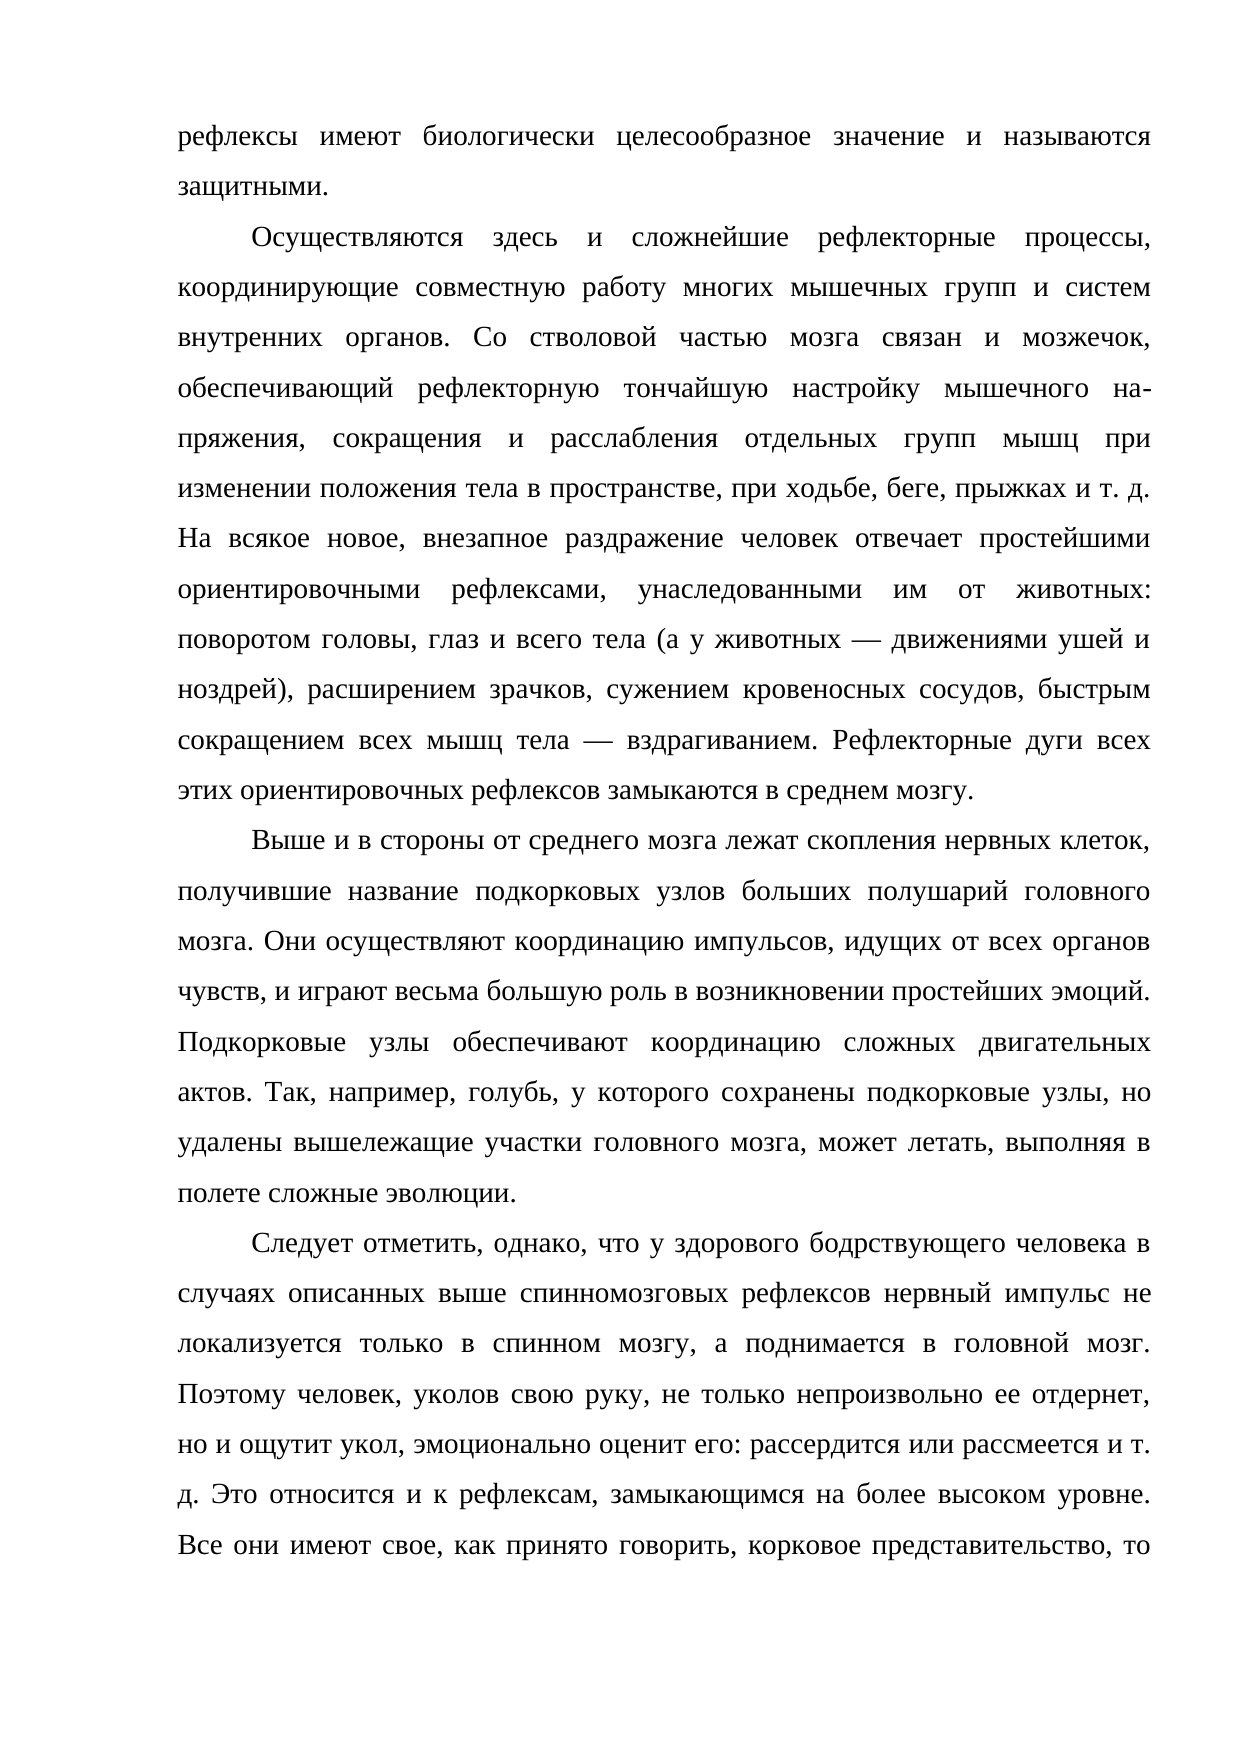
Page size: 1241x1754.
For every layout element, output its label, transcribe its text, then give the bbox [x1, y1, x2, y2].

text Осуществляются здесь и сложнейшие рефлекторные процессы, координирующие совместную работу многих мышечных групп и систем внутренних органов. Со стволовой частью мозга связан и мозжечок, обеспечивающий рефлекторную тончайшую настройку мышечного на­пряжения, сокращения и расслабления отдельных групп мышц при изменении положения тела в пространстве, при ходьбе, беге, прыжках и т. д. На всякое новое, внезапное раздражение человек отвечает простейшими ориентировочными рефлексами, унаследованными им от живот­ных: поворотом головы, глаз и всего тела (а у животных — движениями ушей и ноздрей), расширением зрачков, сужением кровеносных сосудов, быстрым сокращением всех мышц тела — вздрагиванием. Рефлекторные дуги всех этих ориентировочных рефлексов замыкаются в среднем мозгу. [177, 219, 1152, 806]
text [177, 118, 1152, 202]
text Выше и в стороны от среднего мозга лежат скопления нервных клеток, получившие название подкорковых узлов больших полушарий головного мозга. Они осуществляют координацию импульсов, идущих от всех органов чувств, и играют весьма большую роль в возникновении простейших эмоций. Подкорковые узлы обеспечивают координацию сложных двигательных актов. Так, например, голубь, у которого со­хранены подкорковые узлы, но удалены вышележащие участки головного мозга, может летать, выполняя в полете сложные эволюции. [177, 822, 1152, 1208]
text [177, 1225, 1152, 1560]
